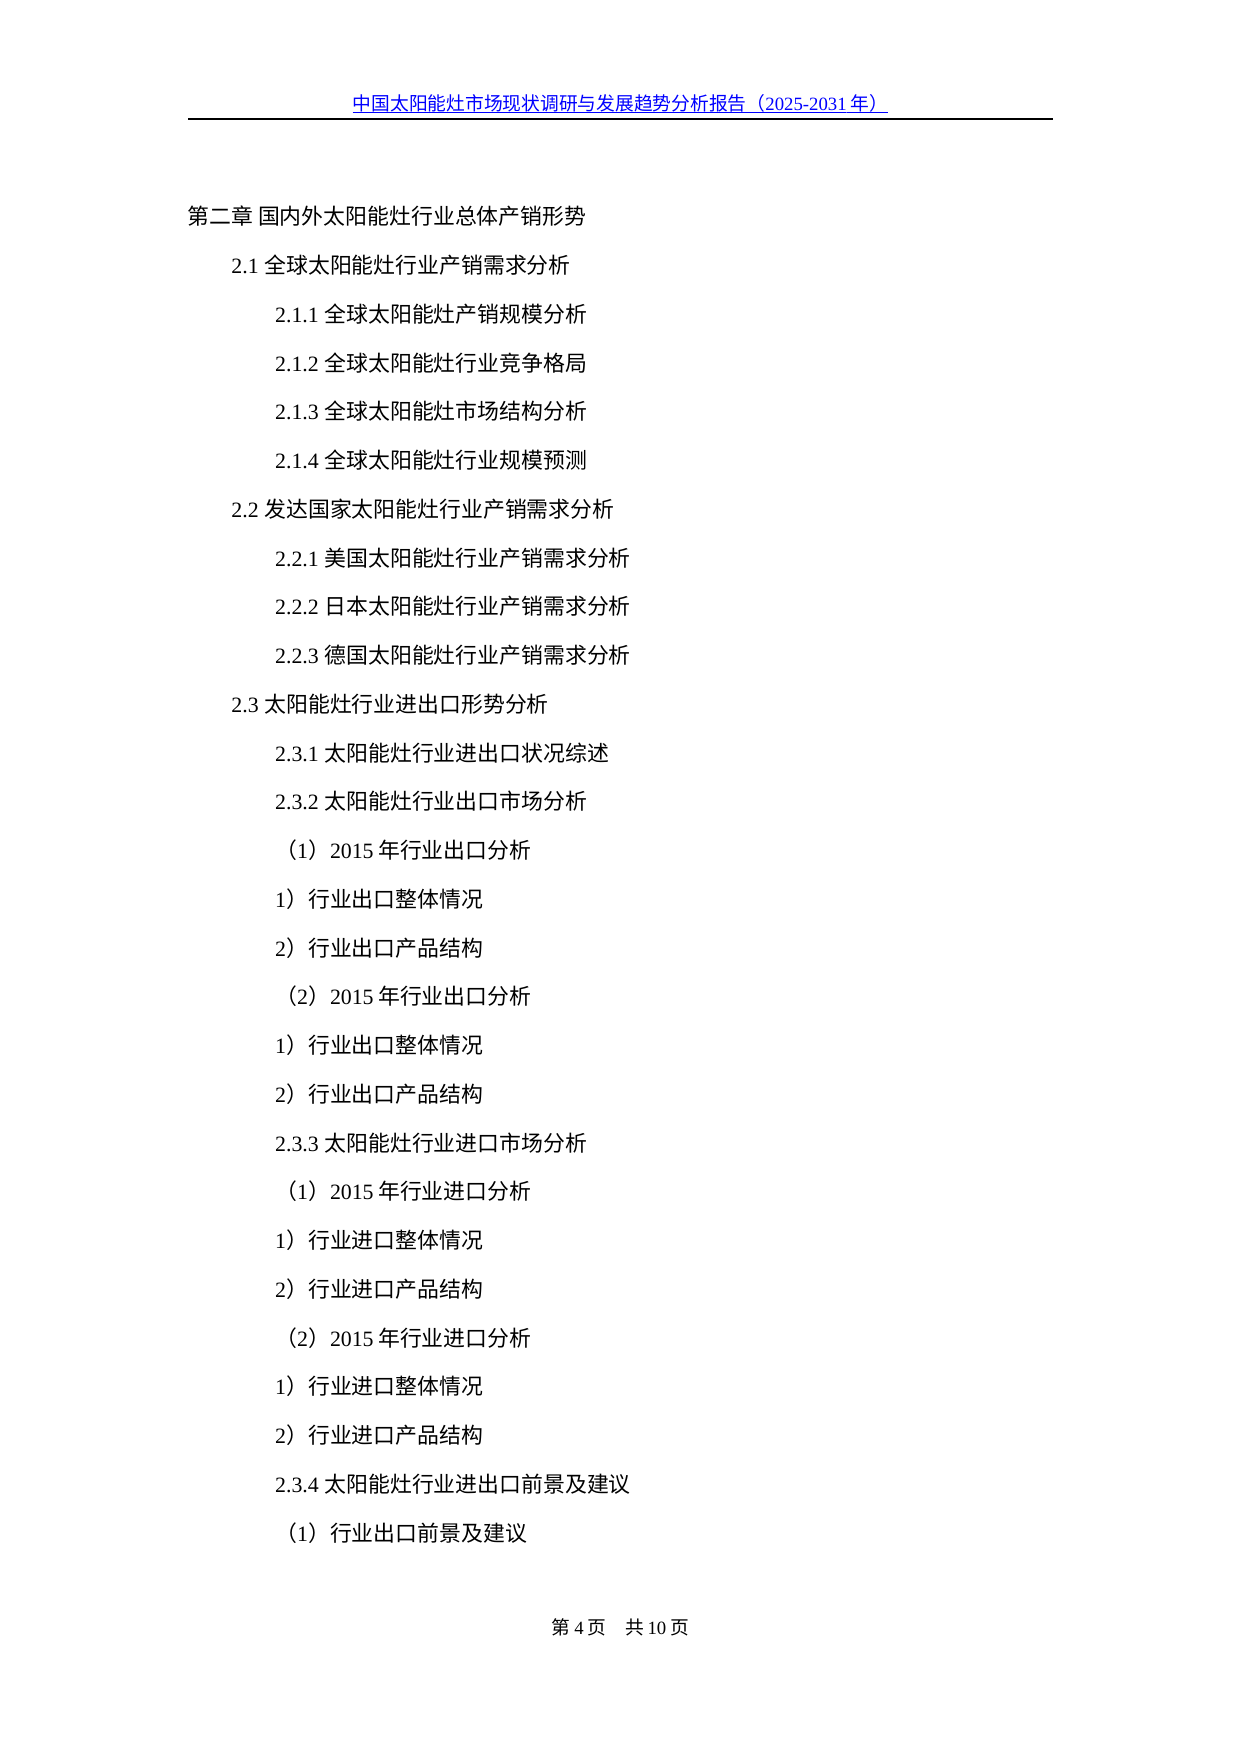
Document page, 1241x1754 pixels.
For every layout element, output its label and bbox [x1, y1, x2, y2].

text [187, 150, 1053, 1548]
